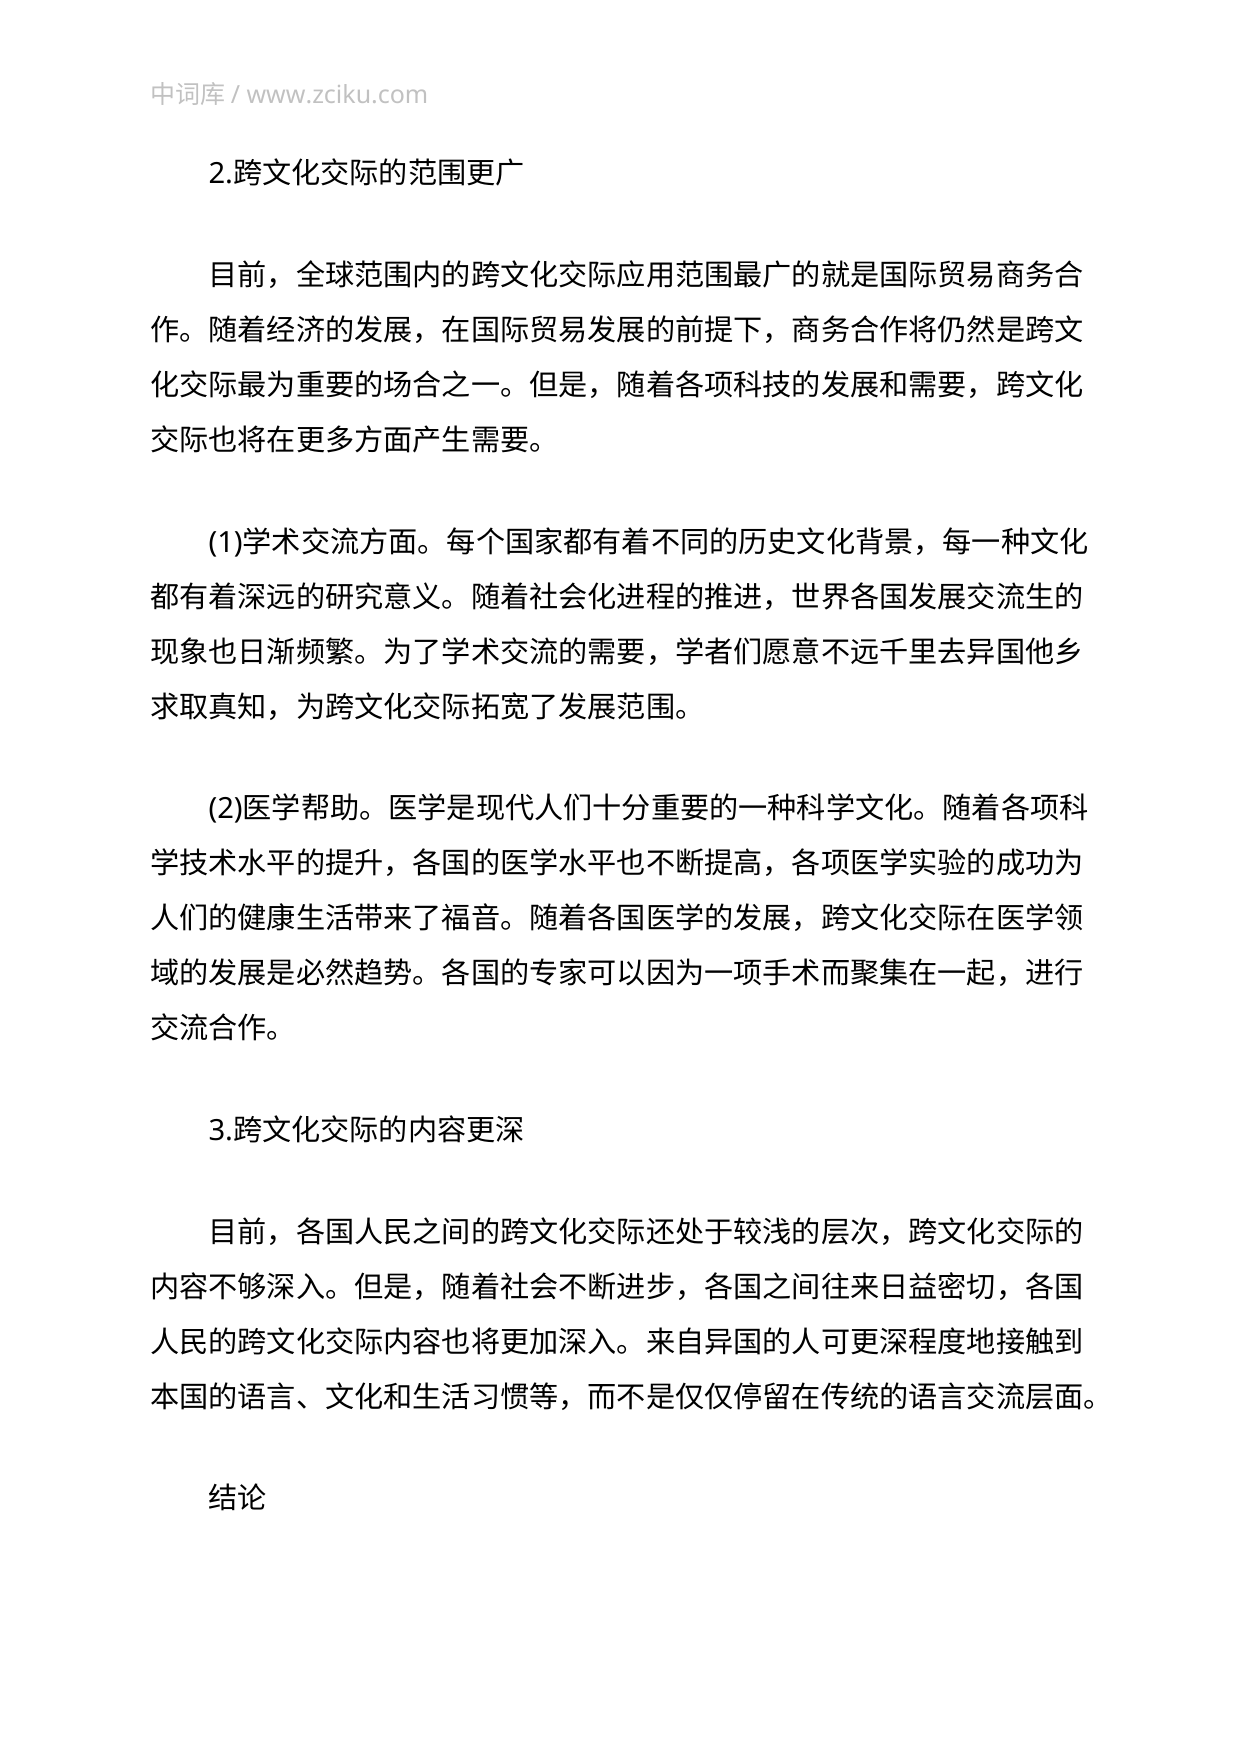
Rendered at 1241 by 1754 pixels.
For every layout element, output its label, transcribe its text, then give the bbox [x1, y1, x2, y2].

text 目前，全球范围内的跨文化交际应用范围最广的就是国际贸易商务合作。随着经济的发展，在国际贸易发展的前提下，商务合作将仍然是跨文化交际最为重要的场合之一。但是，随着各项科技的发展和需要，跨文化交际也将在更多方面产生需要。 [150, 252, 1090, 459]
text 3.跨文化交际的内容更深 [150, 1106, 1090, 1149]
text (2)医学帮助。医学是现代人们十分重要的一种科学文化。随着各项科学技术水平的提升，各国的医学水平也不断提高，各项医学实验的成功为人们的健康生活带来了福音。随着各国医学的发展，跨文化交际在医学领域的发展是必然趋势。各国的专家可以因为一项手术而聚集在一起，进行交流合作。 [150, 785, 1090, 1047]
text (1)学术交流方面。每个国家都有着不同的历史文化背景，每一种文化都有着深远的研究意义。随着社会化进程的推进，世界各国发展交流生的现象也日渐频繁。为了学术交流的需要，学者们愿意不远千里去异国他乡求取真知，为跨文化交际拓宽了发展范围。 [150, 518, 1090, 726]
text 目前，各国人民之间的跨文化交际还处于较浅的层次，跨文化交际的内容不够深入。但是，随着社会不断进步，各国之间往来日益密切，各国人民的跨文化交际内容也将更加深入。来自异国的人可更深程度地接触到本国的语言、文化和生活习惯等，而不是仅仅停留在传统的语言交流层面。 [150, 1208, 1090, 1415]
text 2.跨文化交际的范围更广 [150, 150, 1090, 192]
text 结论 [150, 1475, 1090, 1517]
